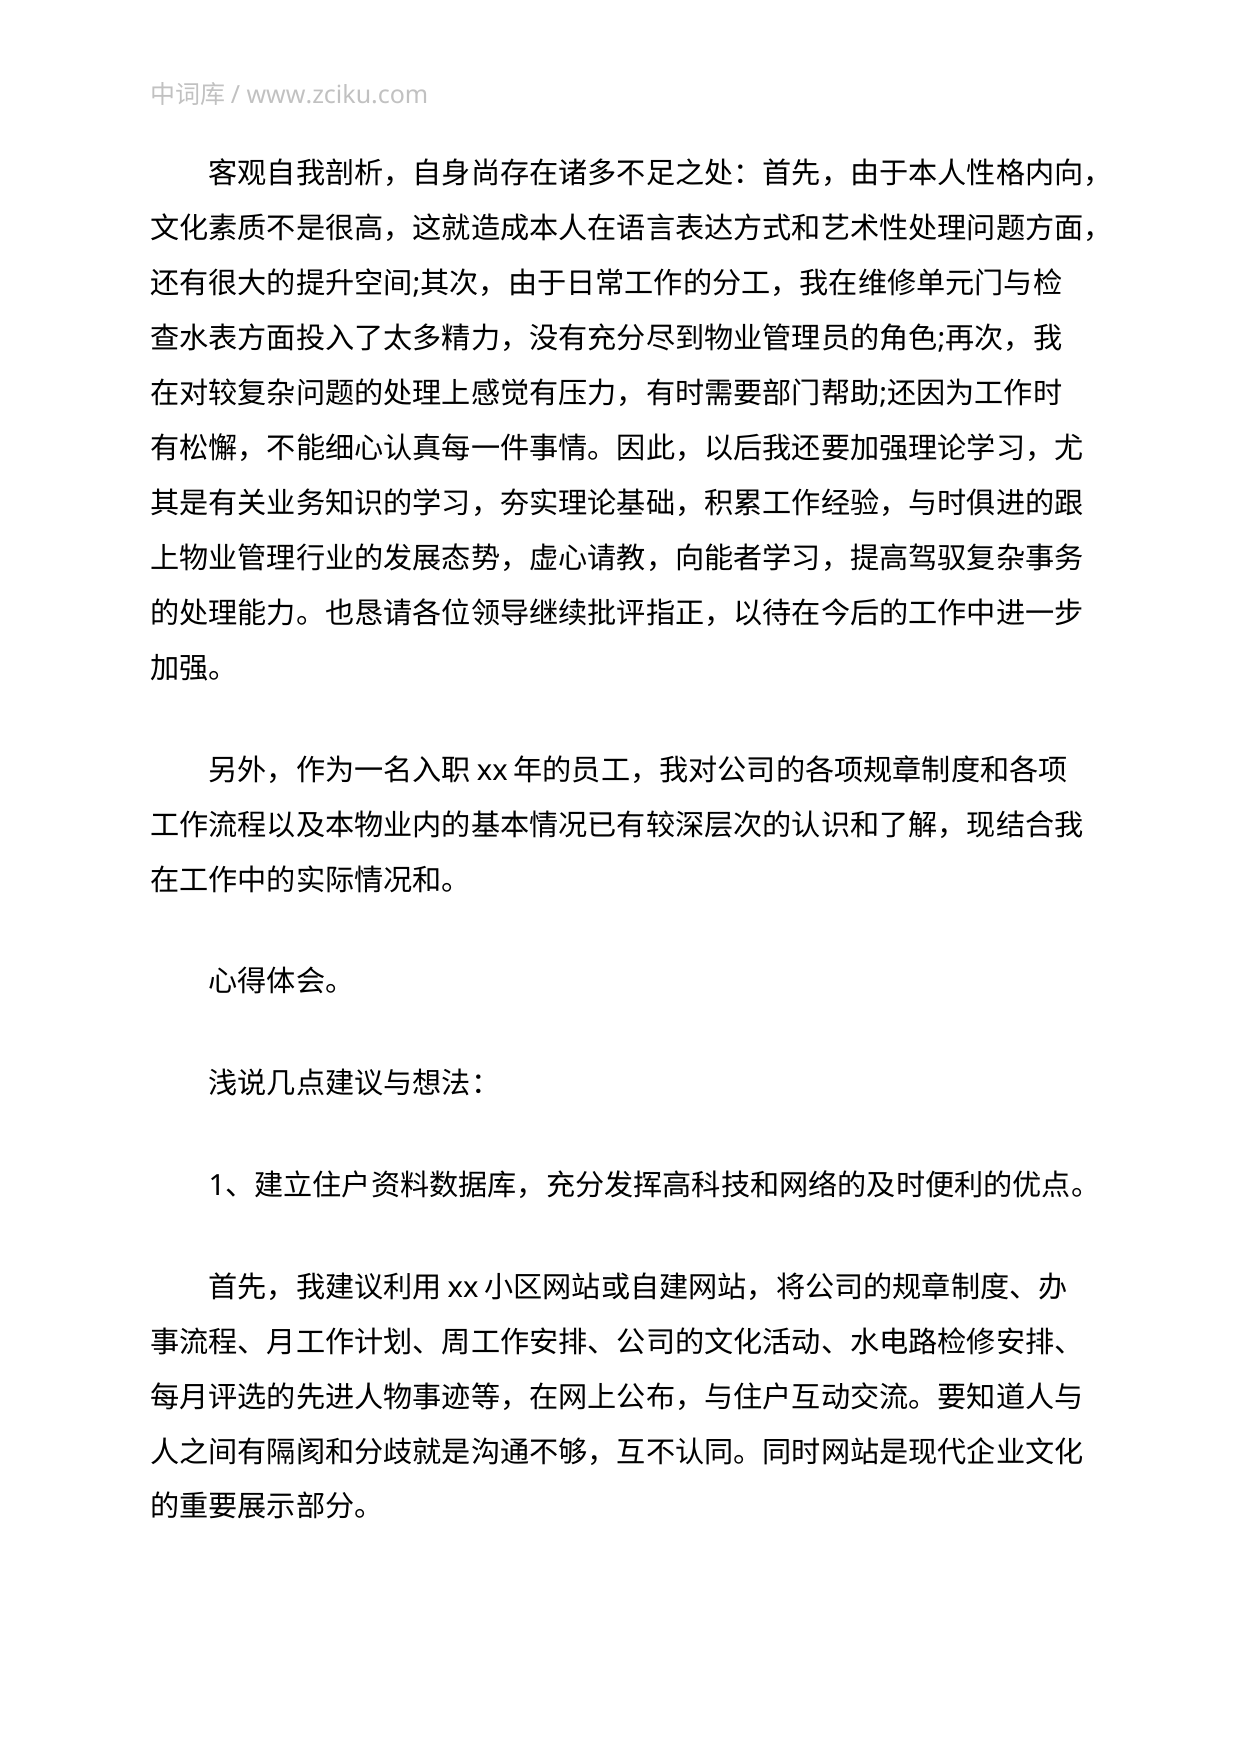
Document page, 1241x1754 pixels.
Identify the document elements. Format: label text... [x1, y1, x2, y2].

text 另外，作为一名入职xx年的员工，我对公司的各项规章制度和各项工作流程以及本物业内的基本情况已有较深层次的认识和了解，现结合我在工作中的实际情况和。 [150, 746, 1090, 898]
text 客观自我剖析，自身尚存在诸多不足之处：首先，由于本人性格内向，文化素质不是很高，这就造成本人在语言表达方式和艺术性处理问题方面，还有很大的提升空间;其次，由于日常工作的分工，我在维修单元门与检查水表方面投入了太多精力，没有充分尽到物业管理员的角色;再次，我在对较复杂问题的处理上感觉有压力，有时需要部门帮助;还因为工作时有松懈，不能细心认真每一件事情。因此，以后我还要加强理论学习，尤其是有关业务知识的学习，夯实理论基础，积累工作经验，与时俱进的跟上物业管理行业的发展态势，虚心请教，向能者学习，提高驾驭复杂事务的处理能力。也恳请各位领导继续批评指正，以待在今后的工作中进一步加强。 [150, 150, 1090, 687]
text 首先，我建议利用xx小区网站或自建网站，将公司的规章制度、办事流程、月工作计划、周工作安排、公司的文化活动、水电路检修安排、每月评选的先进人物事迹等，在网上公布，与住户互动交流。要知道人与人之间有隔阂和分歧就是沟通不够，互不认同。同时网站是现代企业文化的重要展示部分。 [150, 1263, 1090, 1525]
text 1、建立住户资料数据库，充分发挥高科技和网络的及时便利的优点。 [150, 1161, 1090, 1204]
text 心得体会。 [150, 958, 1090, 1000]
text 浅说几点建议与想法： [150, 1059, 1090, 1102]
